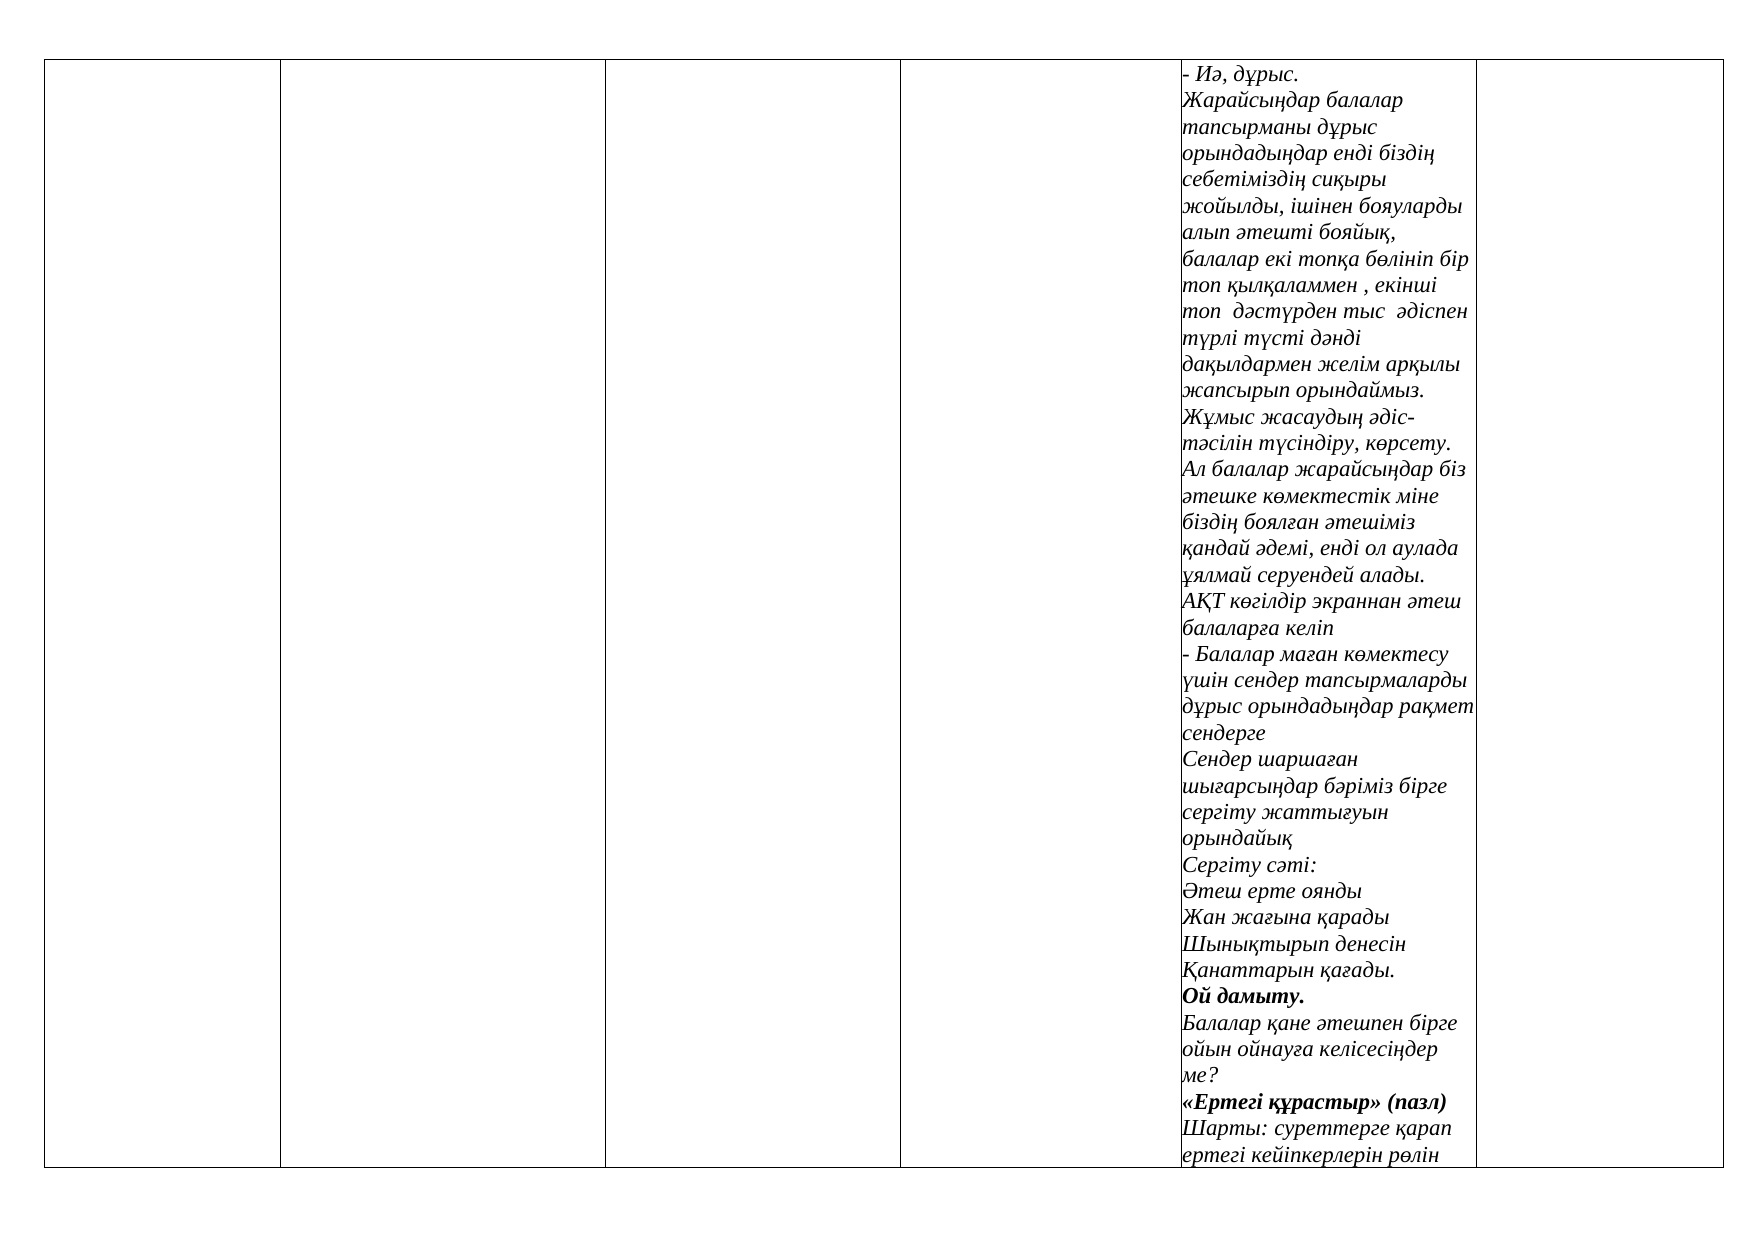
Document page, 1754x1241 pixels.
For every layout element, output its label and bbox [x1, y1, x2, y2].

table_cell [901, 60, 1181, 1167]
table_cell [1182, 60, 1476, 1167]
table_cell [1477, 60, 1723, 1167]
table_cell [45, 60, 280, 1167]
table_cell [281, 60, 605, 1167]
table_cell [606, 60, 900, 1167]
